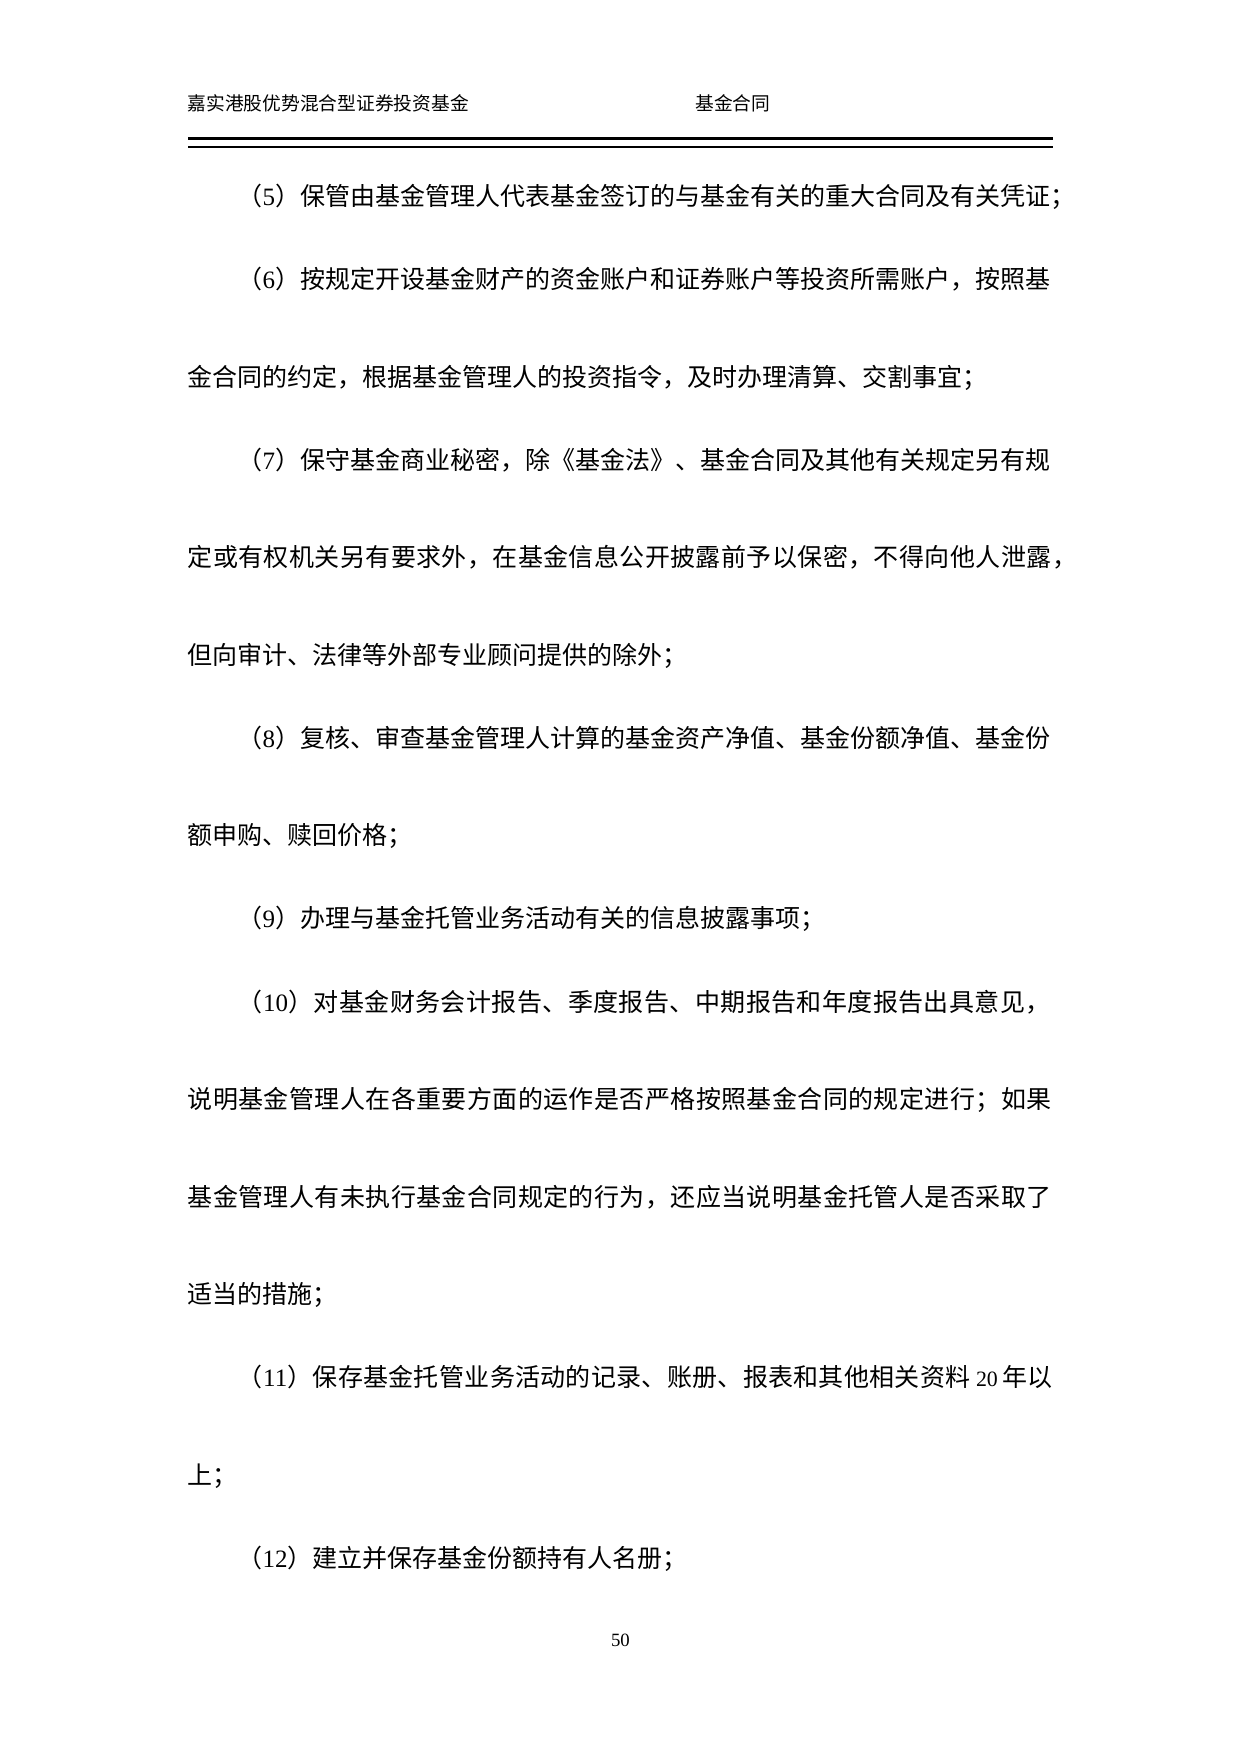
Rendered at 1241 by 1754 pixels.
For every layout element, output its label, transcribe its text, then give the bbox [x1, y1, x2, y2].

text （11）保存基金托管业务活动的记录、账册、报表和其他相关资料20年以上； [187, 1343, 1053, 1506]
text （12）建立并保存基金份额持有人名册； [187, 1524, 1053, 1589]
text （6）按规定开设基金财产的资金账户和证券账户等投资所需账户，按照基金合同的约定，根据基金管理人的投资指令，及时办理清算、交割事宜； [187, 245, 1053, 408]
text （10）对基金财务会计报告、季度报告、中期报告和年度报告出具意见，说明基金管理人在各重要方面的运作是否严格按照基金合同的规定进行；如果基金管理人有未执行基金合同规定的行为，还应当说明基金托管人是否采取了适当的措施； [187, 968, 1053, 1325]
text （9）办理与基金托管业务活动有关的信息披露事项； [187, 884, 1053, 949]
text （5）保管由基金管理人代表基金签订的与基金有关的重大合同及有关凭证； [187, 162, 1053, 227]
text （7）保守基金商业秘密，除《基金法》、基金合同及其他有关规定另有规定或有权机关另有要求外，在基金信息公开披露前予以保密，不得向他人泄露，但向审计、法律等外部专业顾问提供的除外； [187, 426, 1053, 686]
text （8）复核、审查基金管理人计算的基金资产净值、基金份额净值、基金份额申购、赎回价格； [187, 704, 1053, 866]
